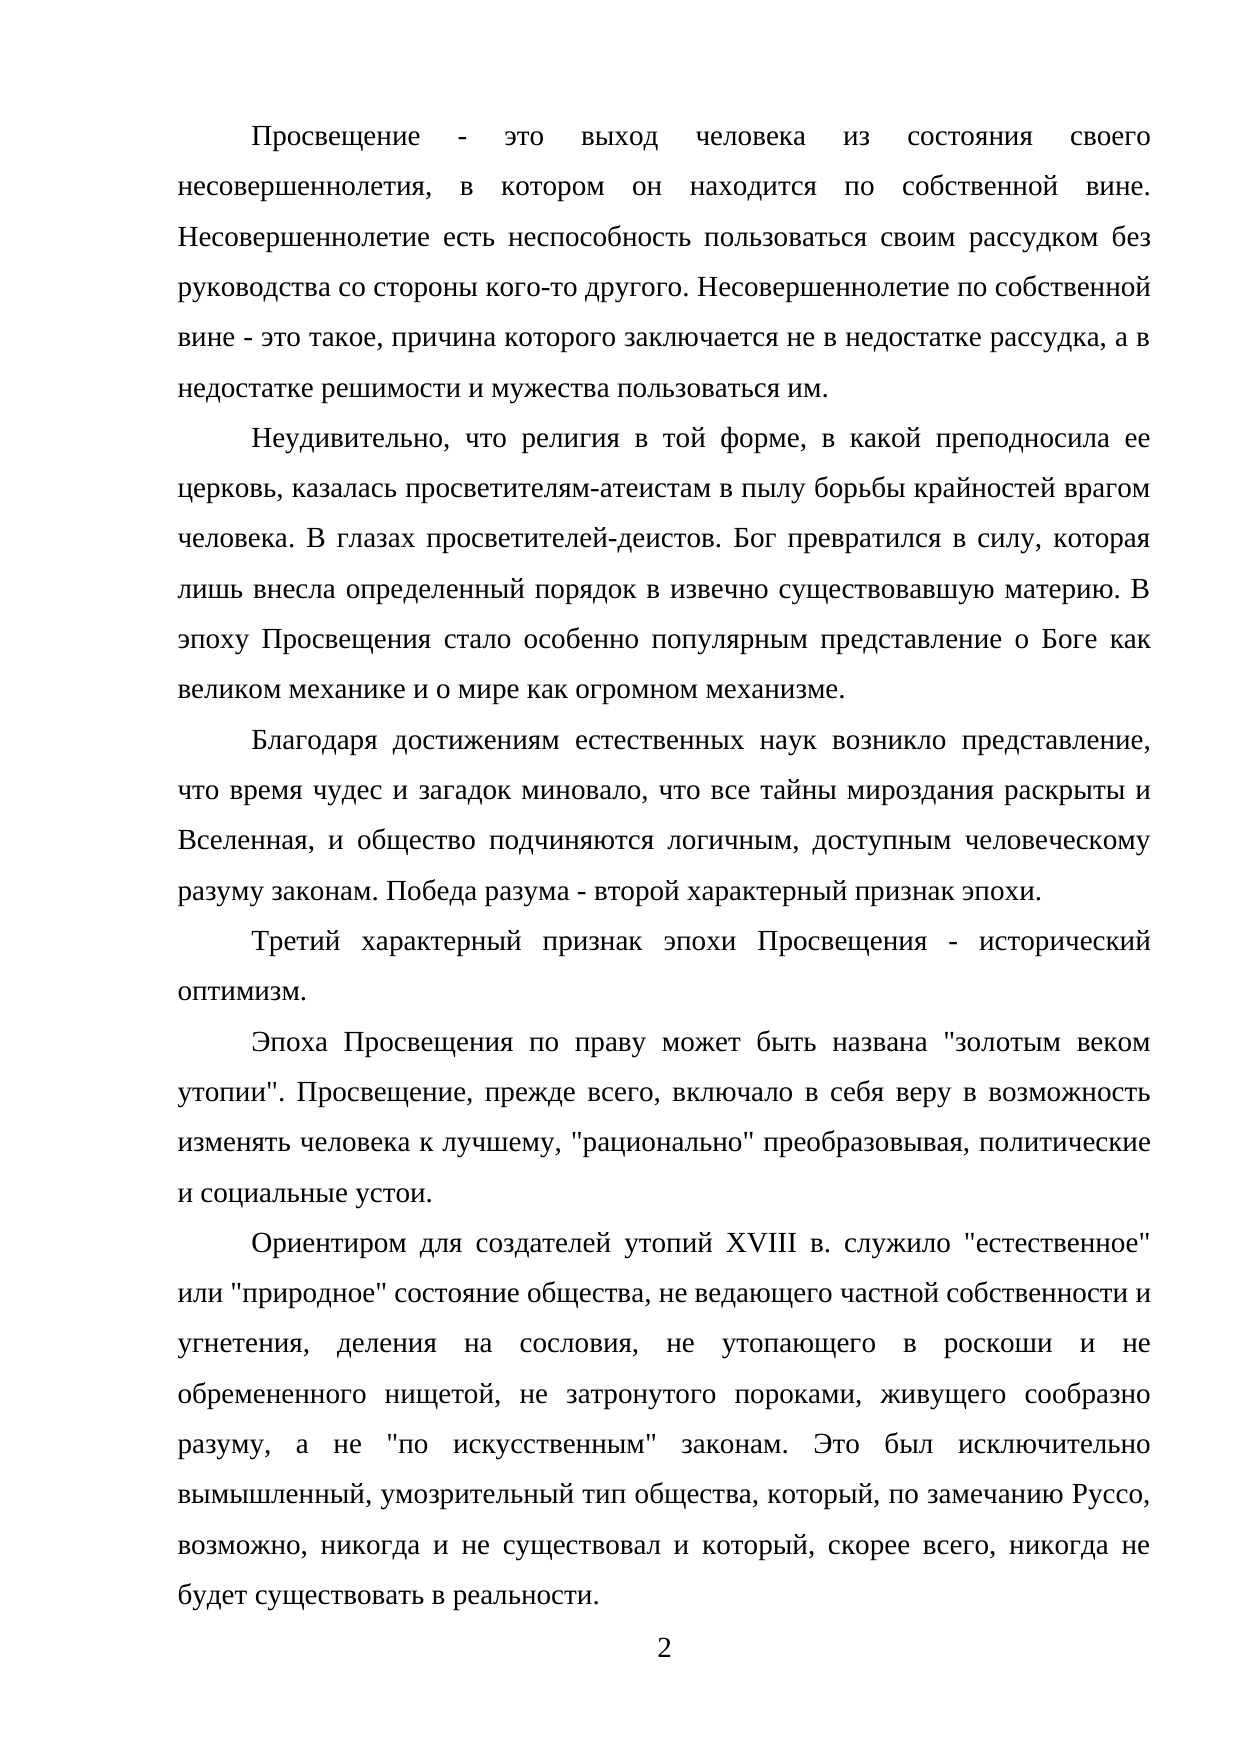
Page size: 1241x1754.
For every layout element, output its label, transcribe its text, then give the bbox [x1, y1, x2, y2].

text Неудивительно, что религия в той форме, в какой преподносила ее церковь, казалась просветителям-атеистам в пылу борьбы крайностей врагом человека. В глазах просветителей-деистов. Бог превратился в силу, которая лишь внесла определенный порядок в извечно существовавшую материю. В эпоху Просвещения стало особенно популярным представление о Боге как великом механике и о мире как огромном механизме. [177, 420, 1152, 705]
text Просвещение - это выход человека из состояния своего несовершеннолетия, в котором он находится по собственной вине. Несовершеннолетие есть неспособность пользоваться своим рассудком без руководства со стороны кого-то другого. Несовершеннолетие по собственной вине - это такое, причина которого заключается не в недостатке рассудка, а в недостатке решимости и мужества пользоваться им. [177, 118, 1152, 403]
text Эпоха Просвещения по праву может быть названа "золотым веком утопии". Просвещение, прежде всего, включало в себя веру в возможность изменять человека к лучшему, "рационально" преобразовывая, политические и социальные устои. [177, 1024, 1152, 1208]
text Благодаря достижениям естественных наук возникло представление, что время чудес и загадок миновало, что все тайны мироздания раскрыты и Вселенная, и общество подчиняются логичным, доступным человеческому разуму законам. Победа разума - второй характерный признак эпохи. [177, 722, 1152, 906]
text Третий характерный признак эпохи Просвещения - исторический оптимизм. [177, 923, 1152, 1007]
text Ориентиром для создателей утопий XVIII в. служило "естественное" или "природное" состояние общества, не ведающего частной собственности и угнетения, деления на сословия, не утопающего в роскоши и не обремененного нищетой, не затронутого пороками, живущего сообразно разуму, а не "по искусственным" законам. Это был исключительно вымышленный, умозрительный тип общества, который, по замечанию Руссо, возможно, никогда и не существовал и который, скорее всего, никогда не будет существовать в реальности. [177, 1225, 1152, 1611]
